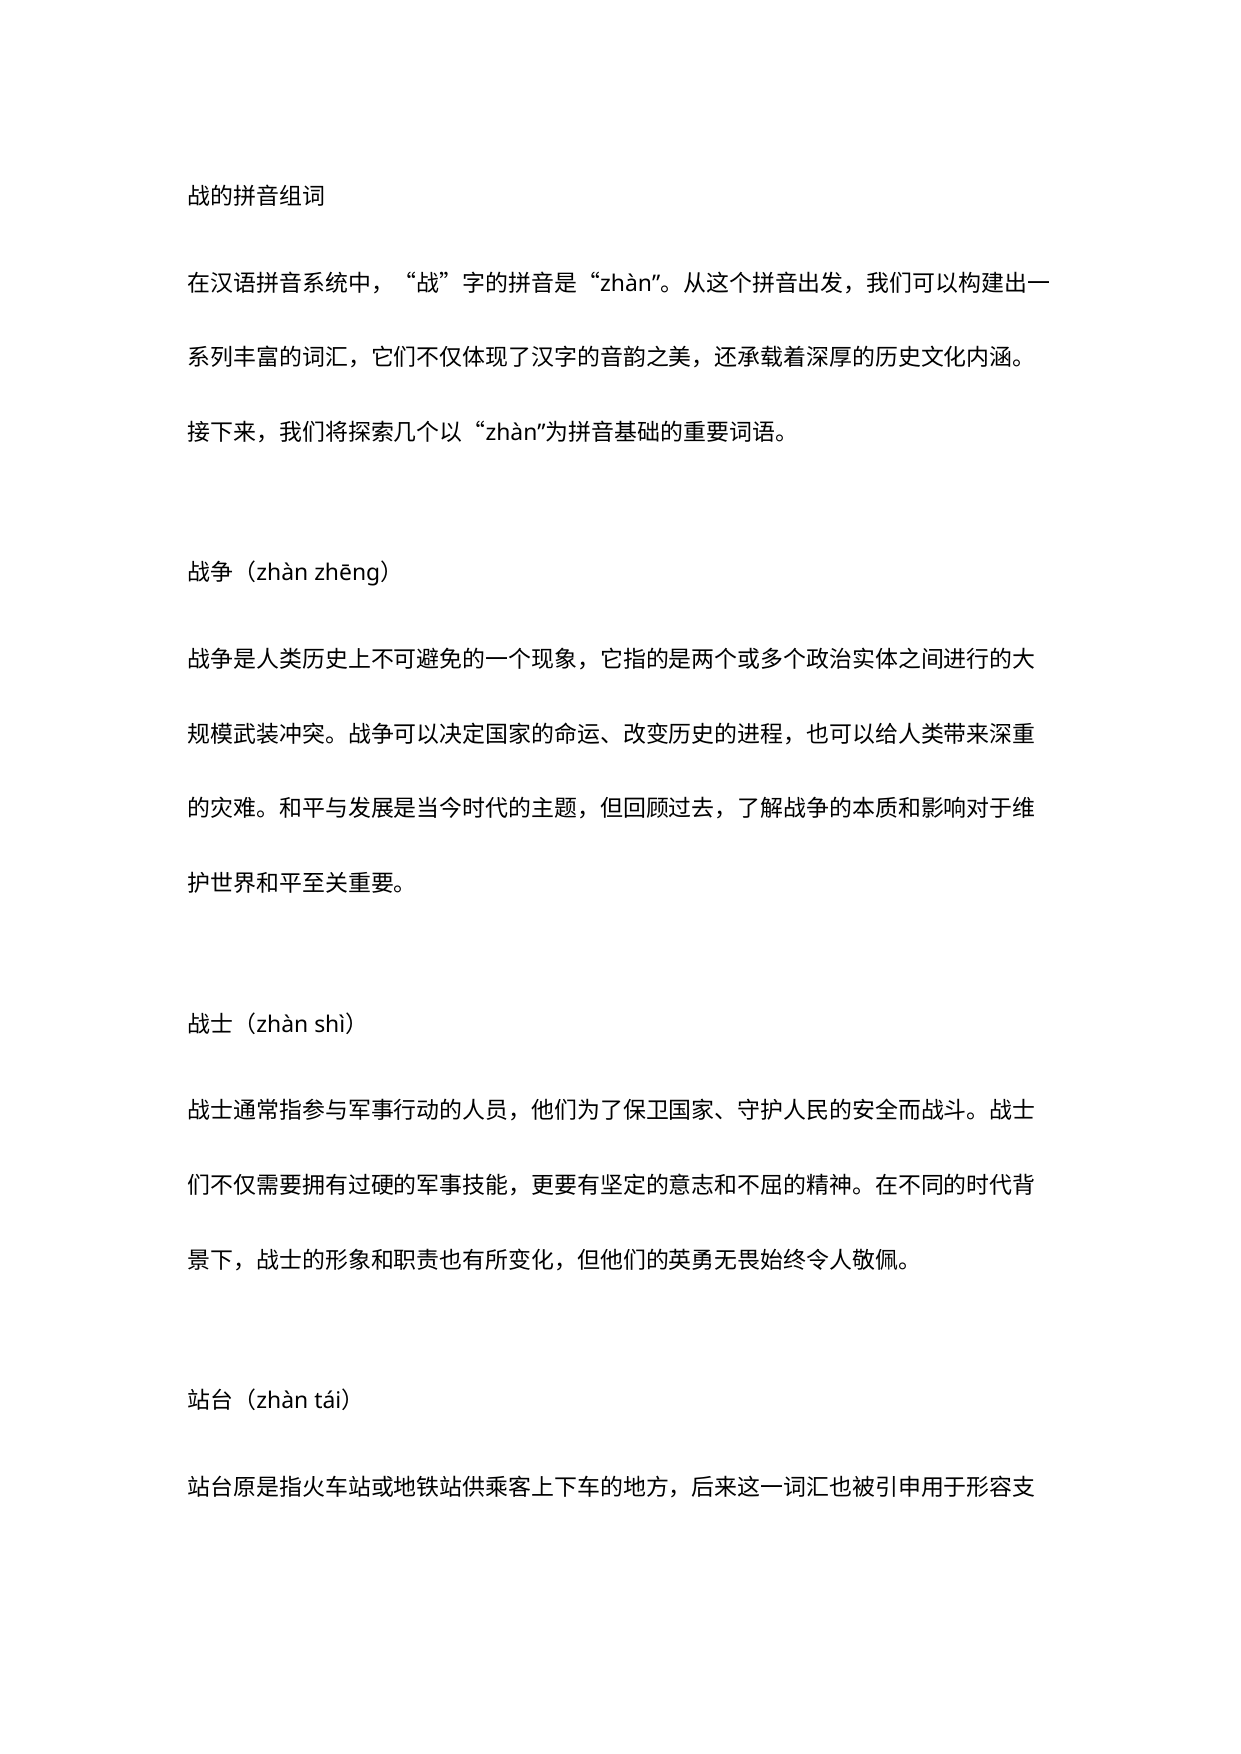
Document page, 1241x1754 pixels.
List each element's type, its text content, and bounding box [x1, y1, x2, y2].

text 在汉语拼音系统中，“战”字的拼音是“zhàn”。从这个拼音出发，我们可以构建出一系列丰富的词汇，它们不仅体现了汉字的音韵之美，还承载着深厚的历史文化内涵。接下来，我们将探索几个以“zhàn”为拼音基础的重要词语。 [187, 248, 1053, 463]
text 站台（zhàn tái） [187, 1366, 1053, 1431]
text 战的拼音组词 [187, 162, 1053, 227]
text 战争（zhàn zhēng） [187, 538, 1053, 603]
text 战士（zhàn shì） [187, 989, 1053, 1054]
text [187, 1453, 1053, 1518]
text 战争是人类历史上不可避免的一个现象，它指的是两个或多个政治实体之间进行的大规模武装冲突。战争可以决定国家的命运、改变历史的进程，也可以给人类带来深重的灾难。和平与发展是当今时代的主题，但回顾过去，了解战争的本质和影响对于维护世界和平至关重要。 [187, 625, 1053, 914]
text 战士通常指参与军事行动的人员，他们为了保卫国家、守护人民的安全而战斗。战士们不仅需要拥有过硬的军事技能，更要有坚定的意志和不屈的精神。在不同的时代背景下，战士的形象和职责也有所变化，但他们的英勇无畏始终令人敬佩。 [187, 1076, 1053, 1291]
